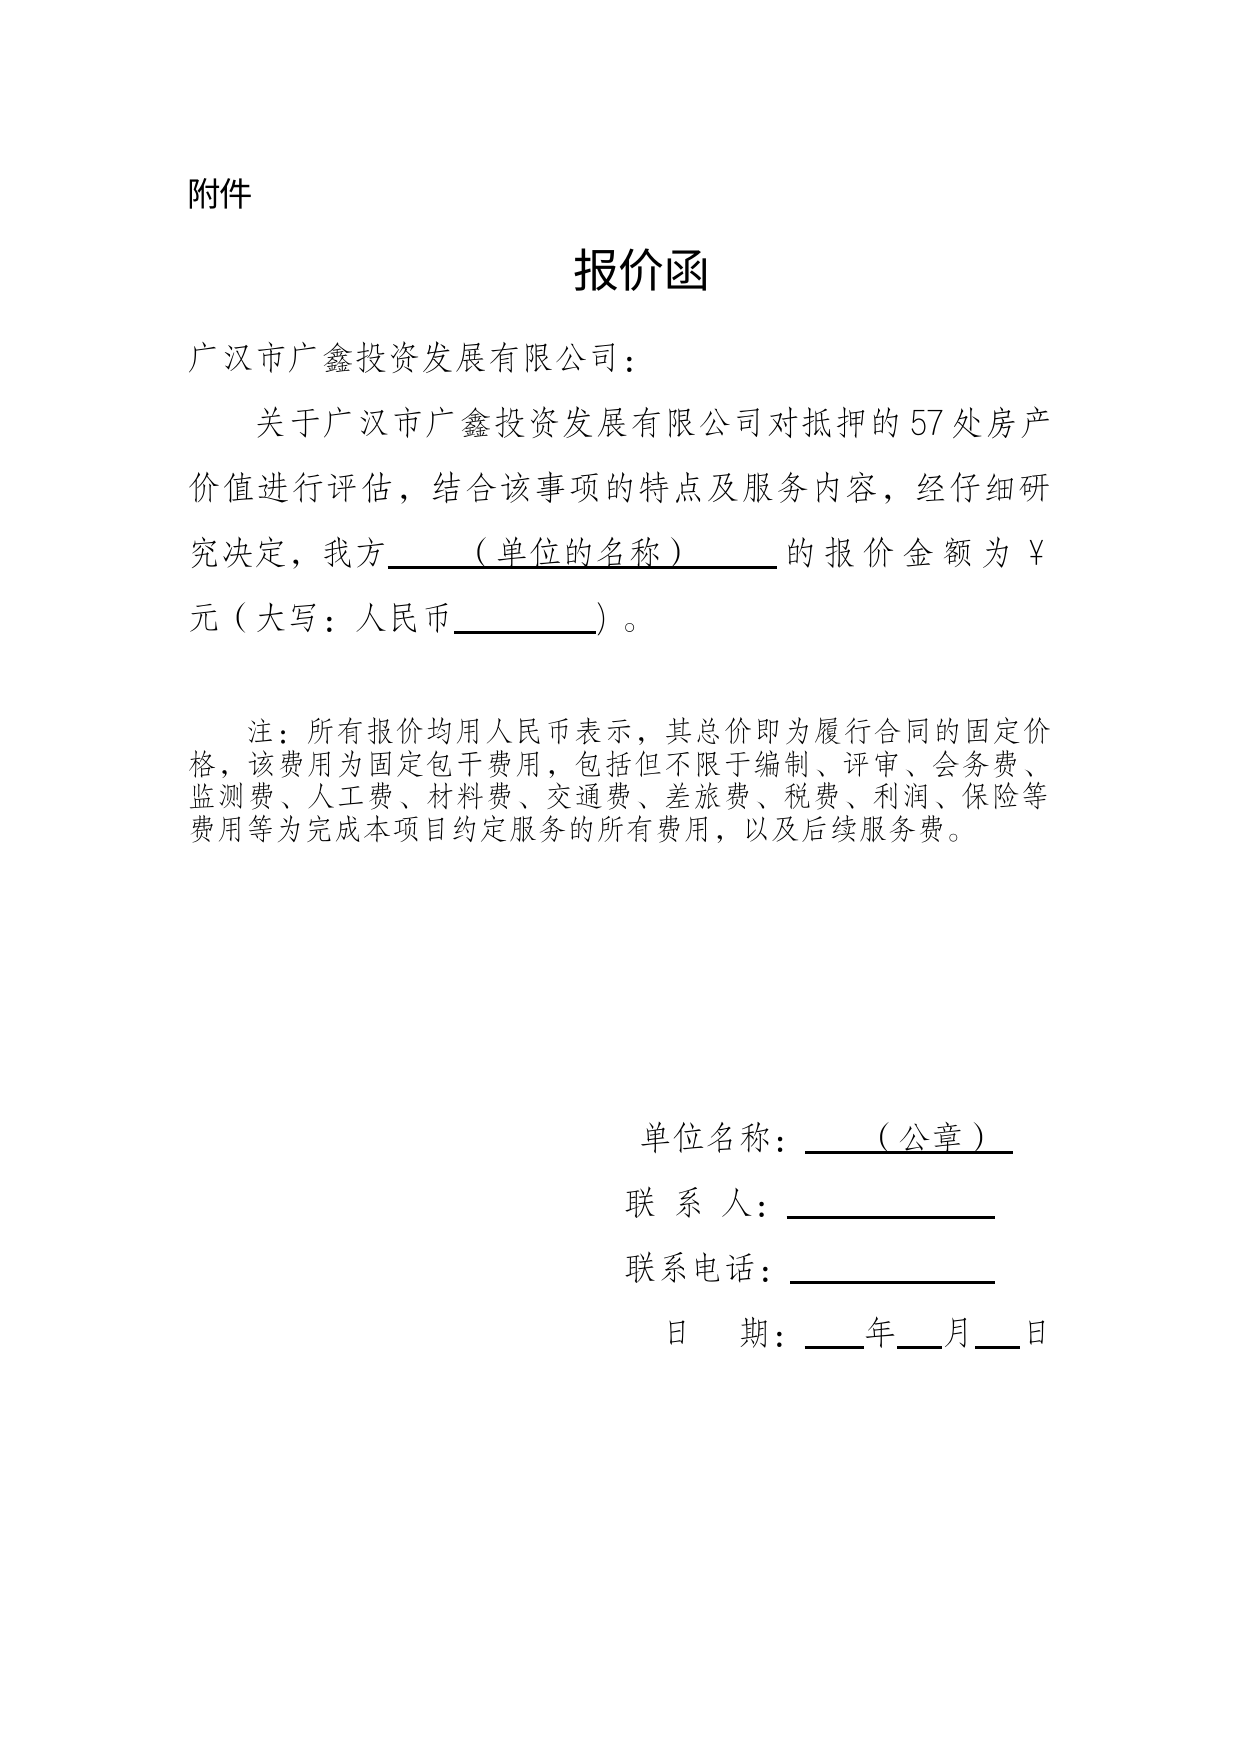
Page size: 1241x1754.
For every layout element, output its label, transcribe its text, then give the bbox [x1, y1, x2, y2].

text 日 期： 年 月 日 [187, 1301, 1053, 1366]
text 关于广汉市广鑫投资发展有限公司对抵押的57处房产价值进行评估，结合该事项的特点及服务内容，经仔细研究决定，我方 （单位的名称） 的报价金额为¥ 元（大写：人民币 ) 。 [187, 391, 1053, 651]
text 附件 [187, 172, 1053, 214]
text 单位名称： （公章） [187, 1106, 1053, 1171]
text 广汉市广鑫投资发展有限公司： [187, 326, 1053, 391]
text 报价函 [573, 248, 1053, 294]
text 注：所有报价均用人民币表示，其总价即为履行合同的固定价格，该费用为固定包干费用，包括但不限于编制、评审、会务费、监测费、人工费、材料费、交通费、差旅费、税费、利润、保险等费用等为完成本项目约定服务的所有费用，以及后续服务费。 [187, 716, 1053, 846]
text 联系电话： [187, 1236, 1053, 1301]
text 联 系 人： [187, 1171, 1053, 1236]
